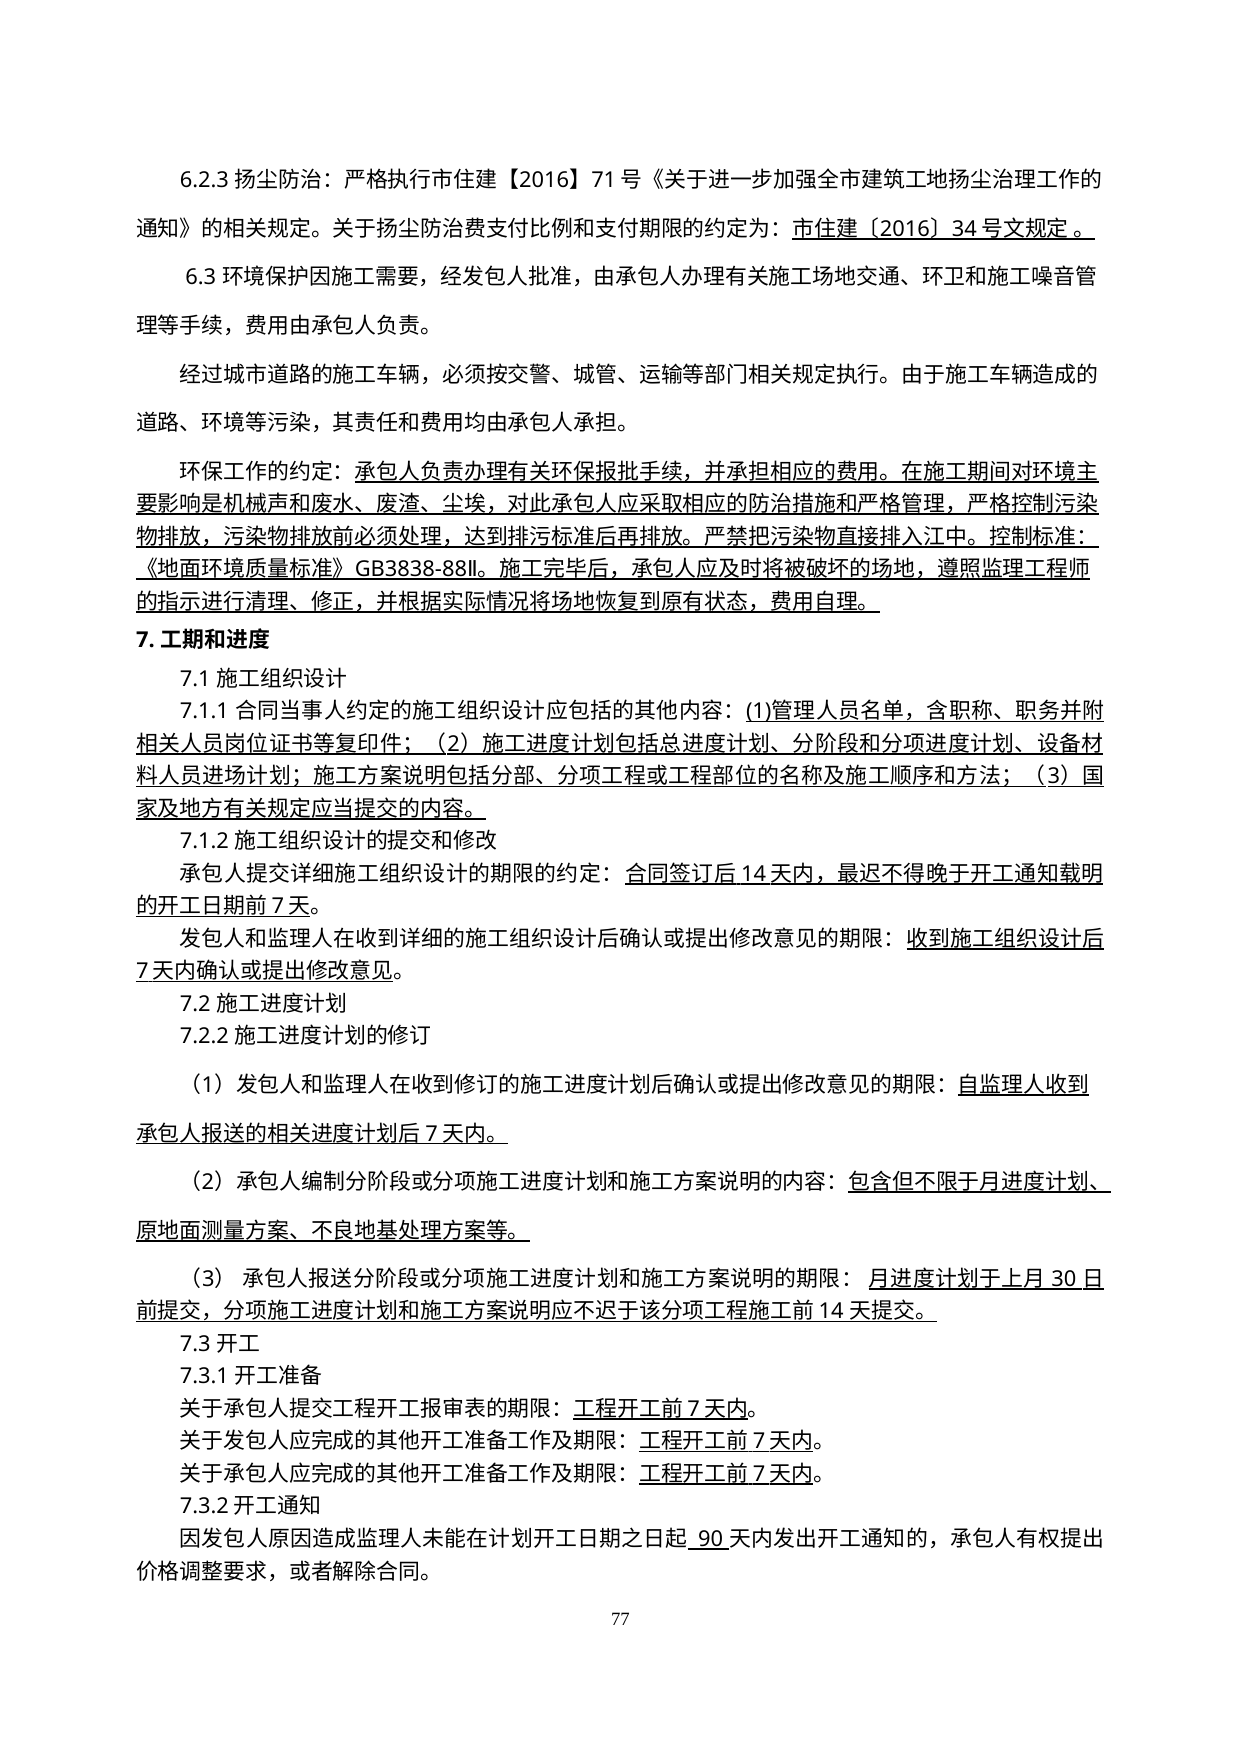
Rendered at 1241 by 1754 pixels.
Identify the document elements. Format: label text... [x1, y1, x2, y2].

text 环保工作的约定：承包人负责办理有关环保报批手续，并承担相应的费用。在施工期间对环境主要影响是机械声和废水、废渣、尘埃，对此承包人应采取相应的防治措施和严格管理，严格控制污染物排放，污染物排放前必须处理，达到排污标准后再排放。严禁把污染物直接排入江中。控制标准：《地面环境质量标准》GB3838-88Ⅱ。施工完毕后，承包人应及时将被破坏的场地，遵照监理工程师的指示进行清理、修正，并根据实际情况将场地恢复到原有状态，费用自理。 [136, 453, 1104, 616]
text 7.3.2开工通知 [136, 1488, 1104, 1521]
text 7.1.2 施工组织设计的提交和修改 [136, 823, 1104, 856]
text 7.1 施工组织设计 [136, 661, 1104, 693]
text （2）承包人编制分阶段或分项施工进度计划和施工方案说明的内容：包含但不限于月进度计划、原地面测量方案、不良地基处理方案等。 [136, 1164, 1104, 1245]
text 承包人提交详细施工组织设计的期限的约定：合同签订后14天内，最迟不得晚于开工通知载明的开工日期前7天。 [136, 856, 1104, 921]
text 7.3.1 开工准备 [136, 1358, 1104, 1391]
text 关于承包人应完成的其他开工准备工作及期限：工程开工前7天内。 [136, 1456, 1104, 1488]
text 发包人和监理人在收到详细的施工组织设计后确认或提出修改意见的期限：收到施工组织设计后7天内确认或提出修改意见。 [136, 921, 1104, 986]
text 7. 工期和进度 [136, 622, 1104, 654]
text 6.3 环境保护因施工需要，经发包人批准，由承包人办理有关施工场地交通、环卫和施工噪音管理等手续，费用由承包人负责。 [136, 259, 1104, 340]
text 经过城市道路的施工车辆，必须按交警、城管、运输等部门相关规定执行。由于施工车辆造成的道路、环境等污染，其责任和费用均由承包人承担。 [136, 356, 1104, 437]
text 7.3 开工 [136, 1326, 1104, 1358]
text 6.2.3 扬尘防治：严格执行市住建【2016】71号《关于进一步加强全市建筑工地扬尘治理工作的通知》的相关规定。关于扬尘防治费支付比例和支付期限的约定为：市住建〔2016〕34号文规定 。 [136, 162, 1104, 243]
text （1）发包人和监理人在收到修订的施工进度计划后确认或提出修改意见的期限：自监理人收到承包人报送的相关进度计划后 7天内。 [136, 1067, 1104, 1148]
text 因发包人原因造成监理人未能在计划开工日期之日起 90 天内发出开工通知的，承包人有权提出价格调整要求，或者解除合同。 [136, 1521, 1104, 1586]
text 关于承包人提交工程开工报审表的期限：工程开工前7天内。 [136, 1391, 1104, 1423]
text （3） 承包人报送分阶段或分项施工进度计划和施工方案说明的期限： 月进度计划于上月 30 日前提交，分项施工进度计划和施工方案说明应不迟于该分项工程施工前14 天提交。 [136, 1261, 1104, 1326]
text 7.2 施工进度计划 [136, 986, 1104, 1018]
text 7.2.2 施工进度计划的修订 [136, 1018, 1104, 1051]
text 7.1.1 合同当事人约定的施工组织设计应包括的其他内容：(1)管理人员名单，含职称、职务并附相关人员岗位证书等复印件；（2）施工进度计划包括总进度计划、分阶段和分项进度计划、设备材料人员进场计划；施工方案说明包括分部、分项工程或工程部位的名称及施工顺序和方法；（3）国家及地方有关规定应当提交的内容。 [136, 693, 1104, 823]
text 关于发包人应完成的其他开工准备工作及期限：工程开工前7天内。 [136, 1423, 1104, 1456]
